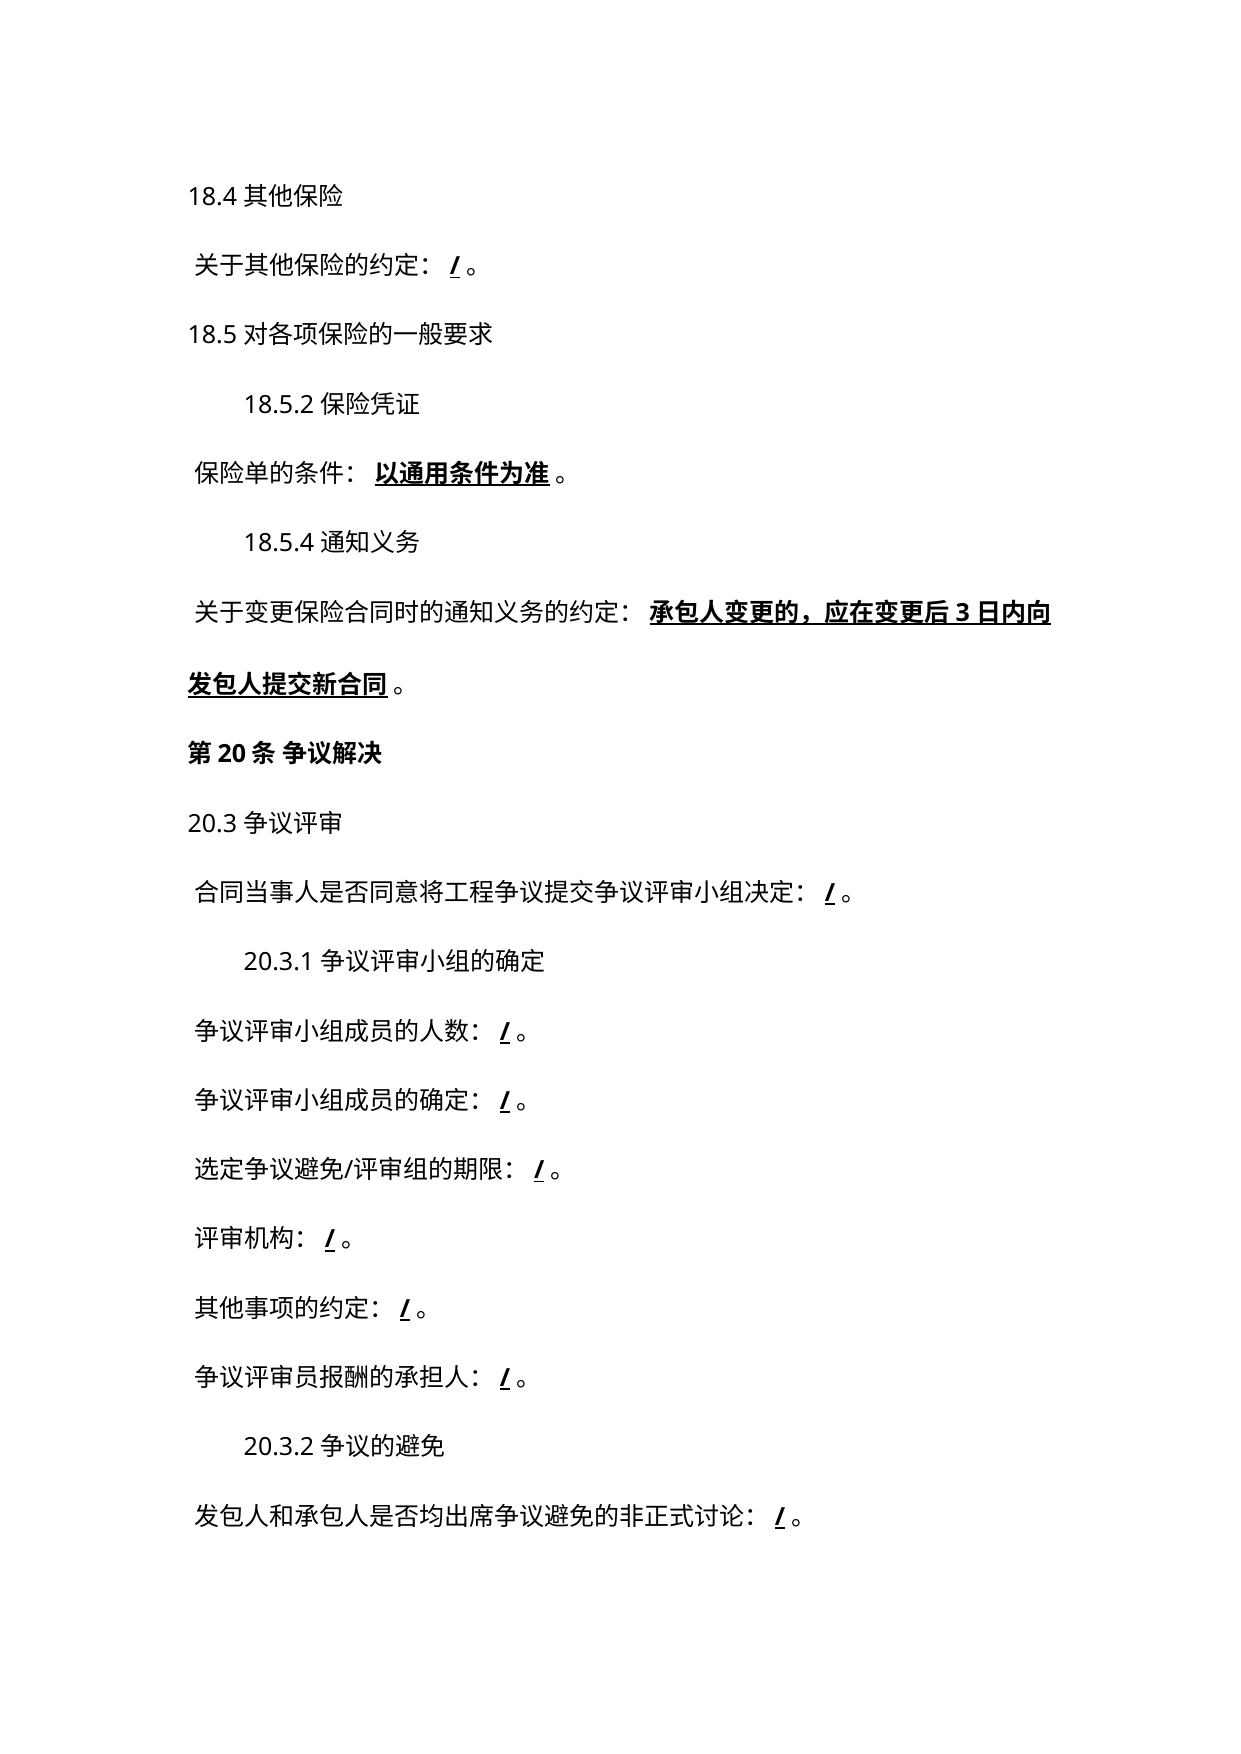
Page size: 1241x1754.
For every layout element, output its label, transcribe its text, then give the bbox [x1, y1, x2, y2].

text 关于变更保险合同时的通知义务的约定： 承包人变更的，应在变更后 3 日内向发包人提交新合同 。 [187, 578, 1053, 715]
text 争议评审小组成员的人数： / 。 [187, 997, 1053, 1062]
text 其他事项的约定： / 。 [187, 1274, 1053, 1339]
text 合同当事人是否同意将工程争议提交争议评审小组决定： / 。 [187, 858, 1053, 923]
text 20.3.2 争议的避免 [187, 1412, 1053, 1477]
text 18.5.4 通知义务 [187, 508, 1053, 573]
text 争议评审员报酬的承担人： / 。 [187, 1343, 1053, 1408]
text 关于其他保险的约定： / 。 [187, 231, 1053, 296]
text 第20条 争议解决 [187, 719, 1053, 784]
text 18.5.2 保险凭证 [187, 370, 1053, 435]
text 20.3.1 争议评审小组的确定 [187, 927, 1053, 992]
text 评审机构： / 。 [187, 1204, 1053, 1269]
text 18.5 对各项保险的一般要求 [187, 301, 1053, 366]
text 保险单的条件： 以通用条件为准 。 [187, 439, 1053, 504]
text 20.3 争议评审 [187, 789, 1053, 854]
text 争议评审小组成员的确定： / 。 [187, 1066, 1053, 1131]
text 18.4 其他保险 [187, 162, 1053, 227]
text 发包人和承包人是否均出席争议避免的非正式讨论： / 。 [187, 1482, 1053, 1547]
text 选定争议避免/评审组的期限： / 。 [187, 1135, 1053, 1200]
